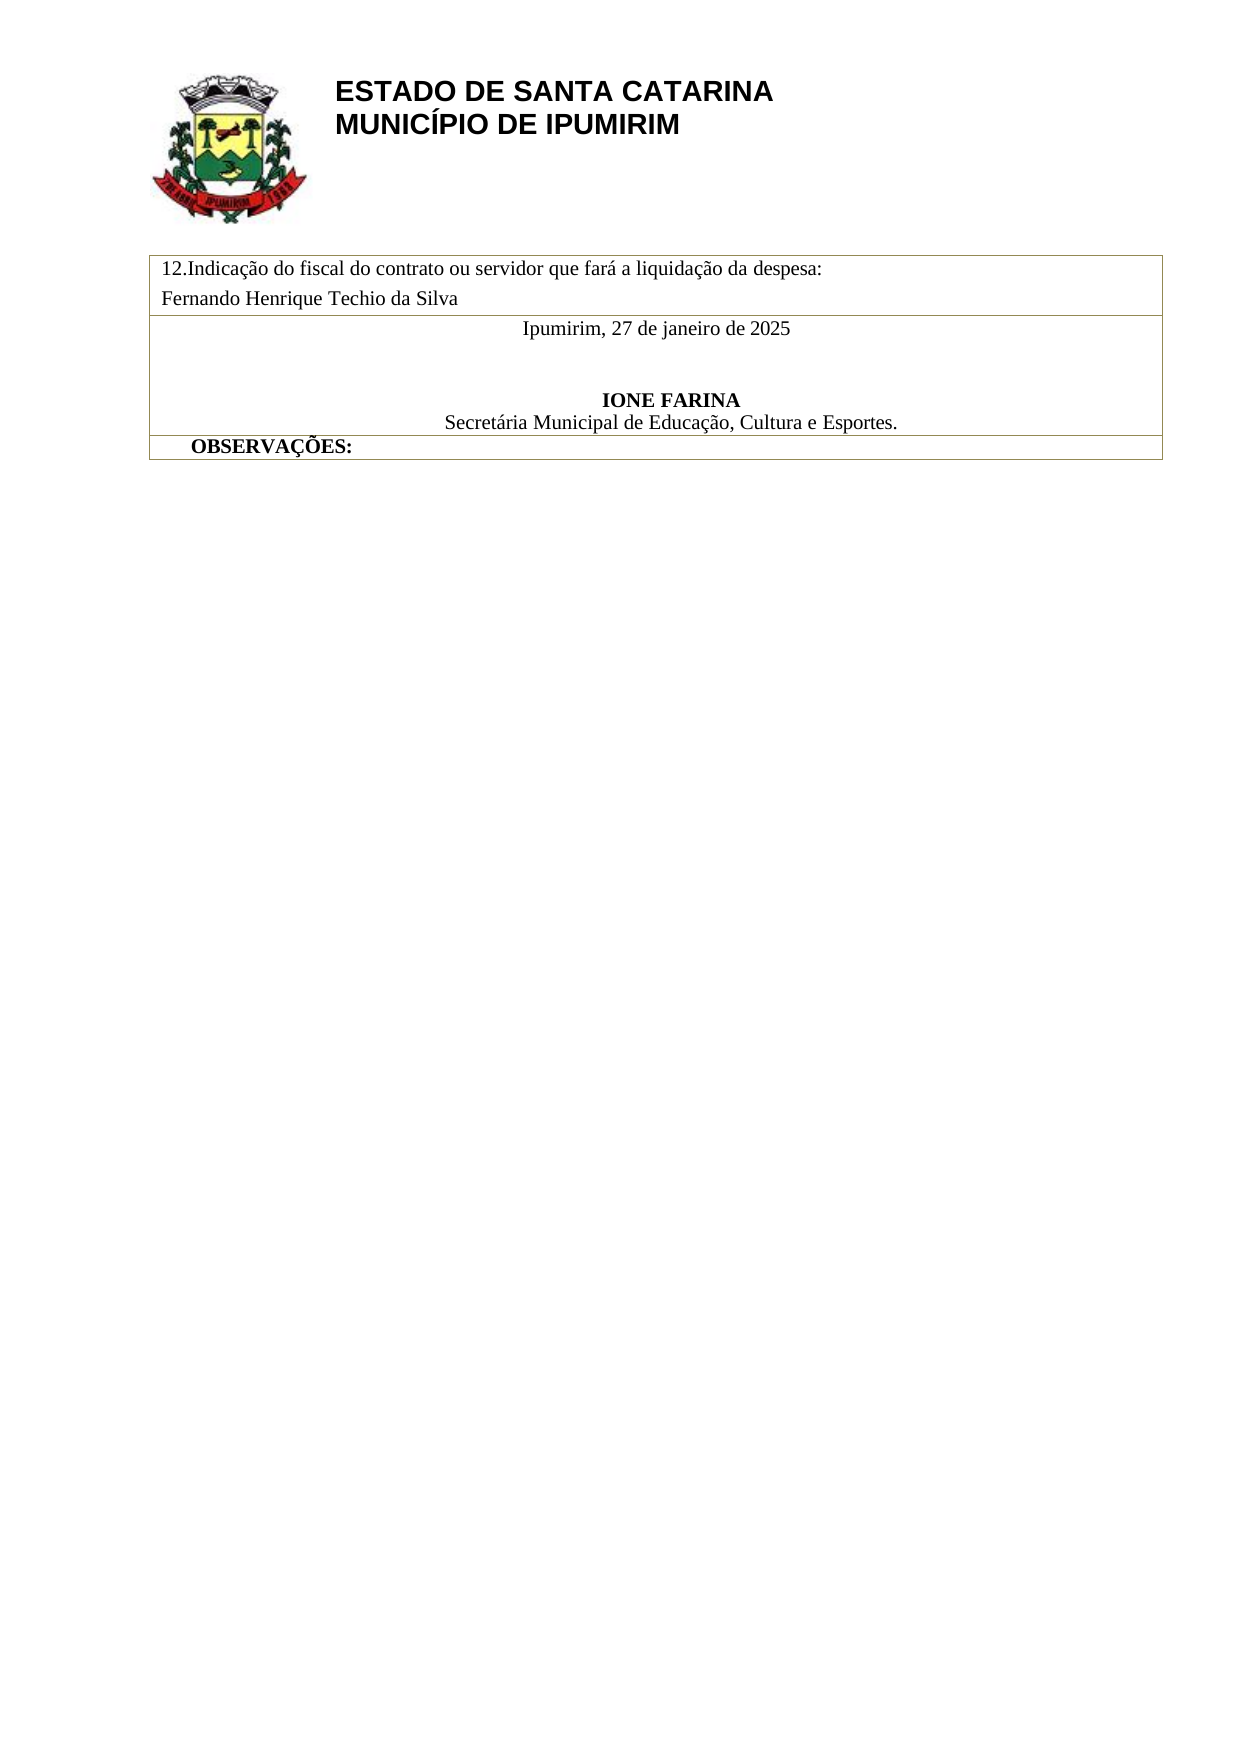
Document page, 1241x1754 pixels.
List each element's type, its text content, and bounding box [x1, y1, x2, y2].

table_cell Ipumirim, 27 de janeiro de 2025 IONE FARINA Secretária Municipal de Educação, Cultura e Esportes. [150, 316, 1162, 435]
table_cell OBSERVAÇÕES: [150, 436, 1162, 459]
table_cell 12.Indicação do fiscal do contrato ou servidor que fará a liquidação da despesa: Fernando Henrique Techio da Silva [150, 256, 1162, 315]
picture [150, 73, 313, 227]
